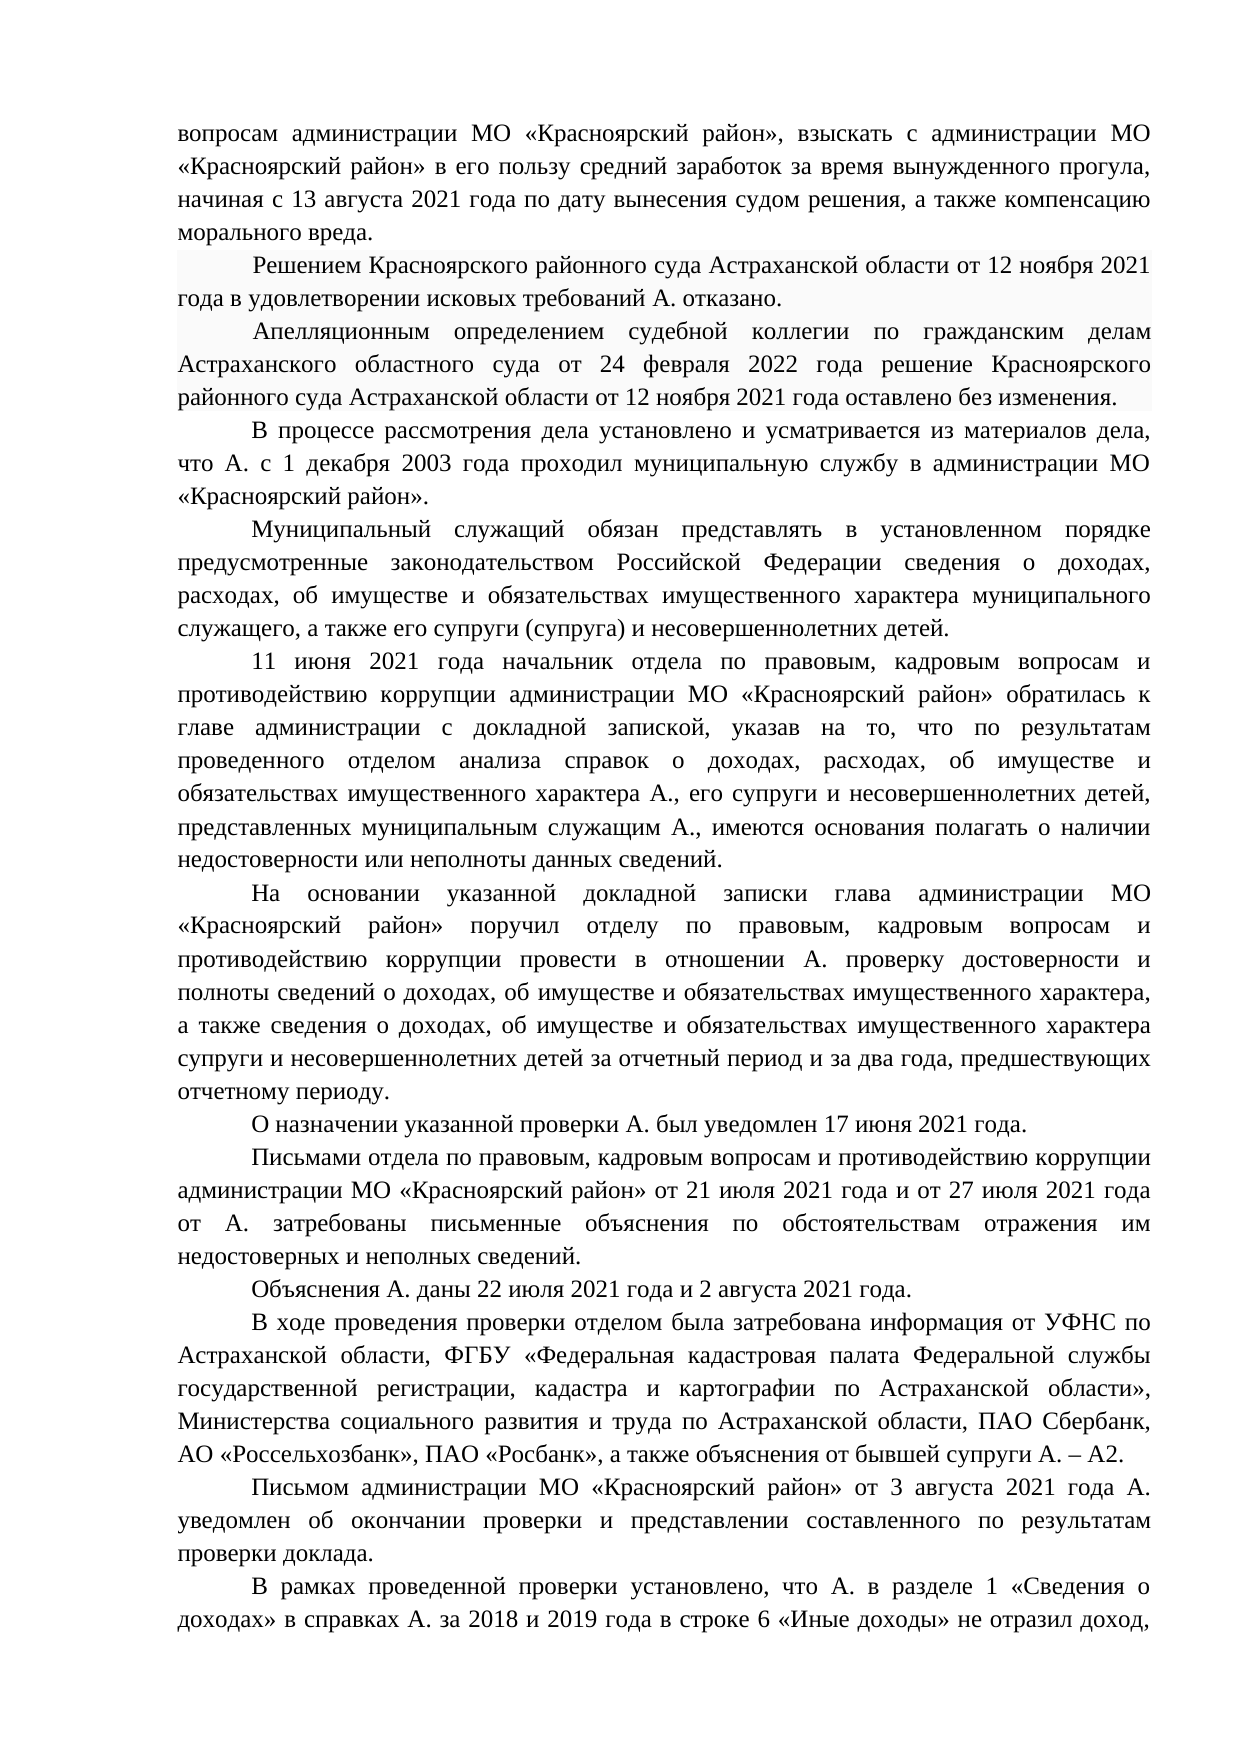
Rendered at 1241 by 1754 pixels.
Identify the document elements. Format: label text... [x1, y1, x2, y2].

text О назначении указанной проверки А. был уведомлен 17 июня 2021 года. [177, 1109, 1152, 1137]
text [177, 118, 1152, 246]
text На основании указанной докладной записки глава администрации МО «Красноярский район» поручил отделу по правовым, кадровым вопросам и противодействию коррупции провести в отношении А. проверку достоверности и полноты сведений о доходах, об имуществе и обязательствах имущественного характера, а также сведения о доходах, об имуществе и обязательствах имущественного характера супруги и несовершеннолетних детей за отчетный период и за два года, предшествующих отчетному периоду. [177, 878, 1152, 1104]
text Письмом администрации МО «Красноярский район» от 3 августа 2021 года А. уведомлен об окончании проверки и представлении составленного по результатам проверки доклада. [177, 1472, 1152, 1567]
text В ходе проведения проверки отделом была затребована информация от УФНС по Астраханской области, ФГБУ «Федеральная кадастровая палата Федеральной службы государственной регистрации, кадастра и картографии по Астраханской области», Министерства социального развития и труда по Астраханской области, ПАО Сбербанк, АО «Россельхозбанк», ПАО «Росбанк», а также объяснения от бывшей супруги А. – А2. [177, 1307, 1152, 1468]
text Объяснения А. даны 22 июля 2021 года и 2 августа 2021 года. [177, 1274, 1152, 1303]
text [177, 1571, 1152, 1633]
text Апелляционным определением судебной коллегии по гражданским делам Астраханского областного суда от 24 февраля 2022 года решение Красноярского районного суда Астраханской области от 12 ноября 2021 года оставлено без изменения. [177, 316, 1152, 411]
text Муниципальный служащий обязан представлять в установленном порядке предусмотренные законодательством Российской Федерации сведения о доходах, расходах, об имуществе и обязательствах имущественного характера муниципального служащего, а также его супруги (супруга) и несовершеннолетних детей. [177, 514, 1152, 642]
text Письмами отдела по правовым, кадровым вопросам и противодействию коррупции администрации МО «Красноярский район» от 21 июля 2021 года и от 27 июля 2021 года от А. затребованы письменные объяснения по обстоятельствам отражения им недостоверных и неполных сведений. [177, 1142, 1152, 1269]
text Решением Красноярского районного суда Астраханской области от 12 ноября 2021 года в удовлетворении исковых требований А. отказано. [177, 250, 1152, 312]
text В процессе рассмотрения дела установлено и усматривается из материалов дела, что А. с 1 декабря 2003 года проходил муниципальную службу в администрации МО «Красноярский район». [177, 415, 1152, 510]
text 11 июня 2021 года начальник отдела по правовым, кадровым вопросам и противодействию коррупции администрации МО «Красноярский район» обратилась к главе администрации с докладной запиской, указав на то, что по результатам проведенного отделом анализа справок о доходах, расходах, об имуществе и обязательствах имущественного характера А., его супруги и несовершеннолетних детей, представленных муниципальным служащим А., имеются основания полагать о наличии недостоверности или неполноты данных сведений. [177, 646, 1152, 873]
